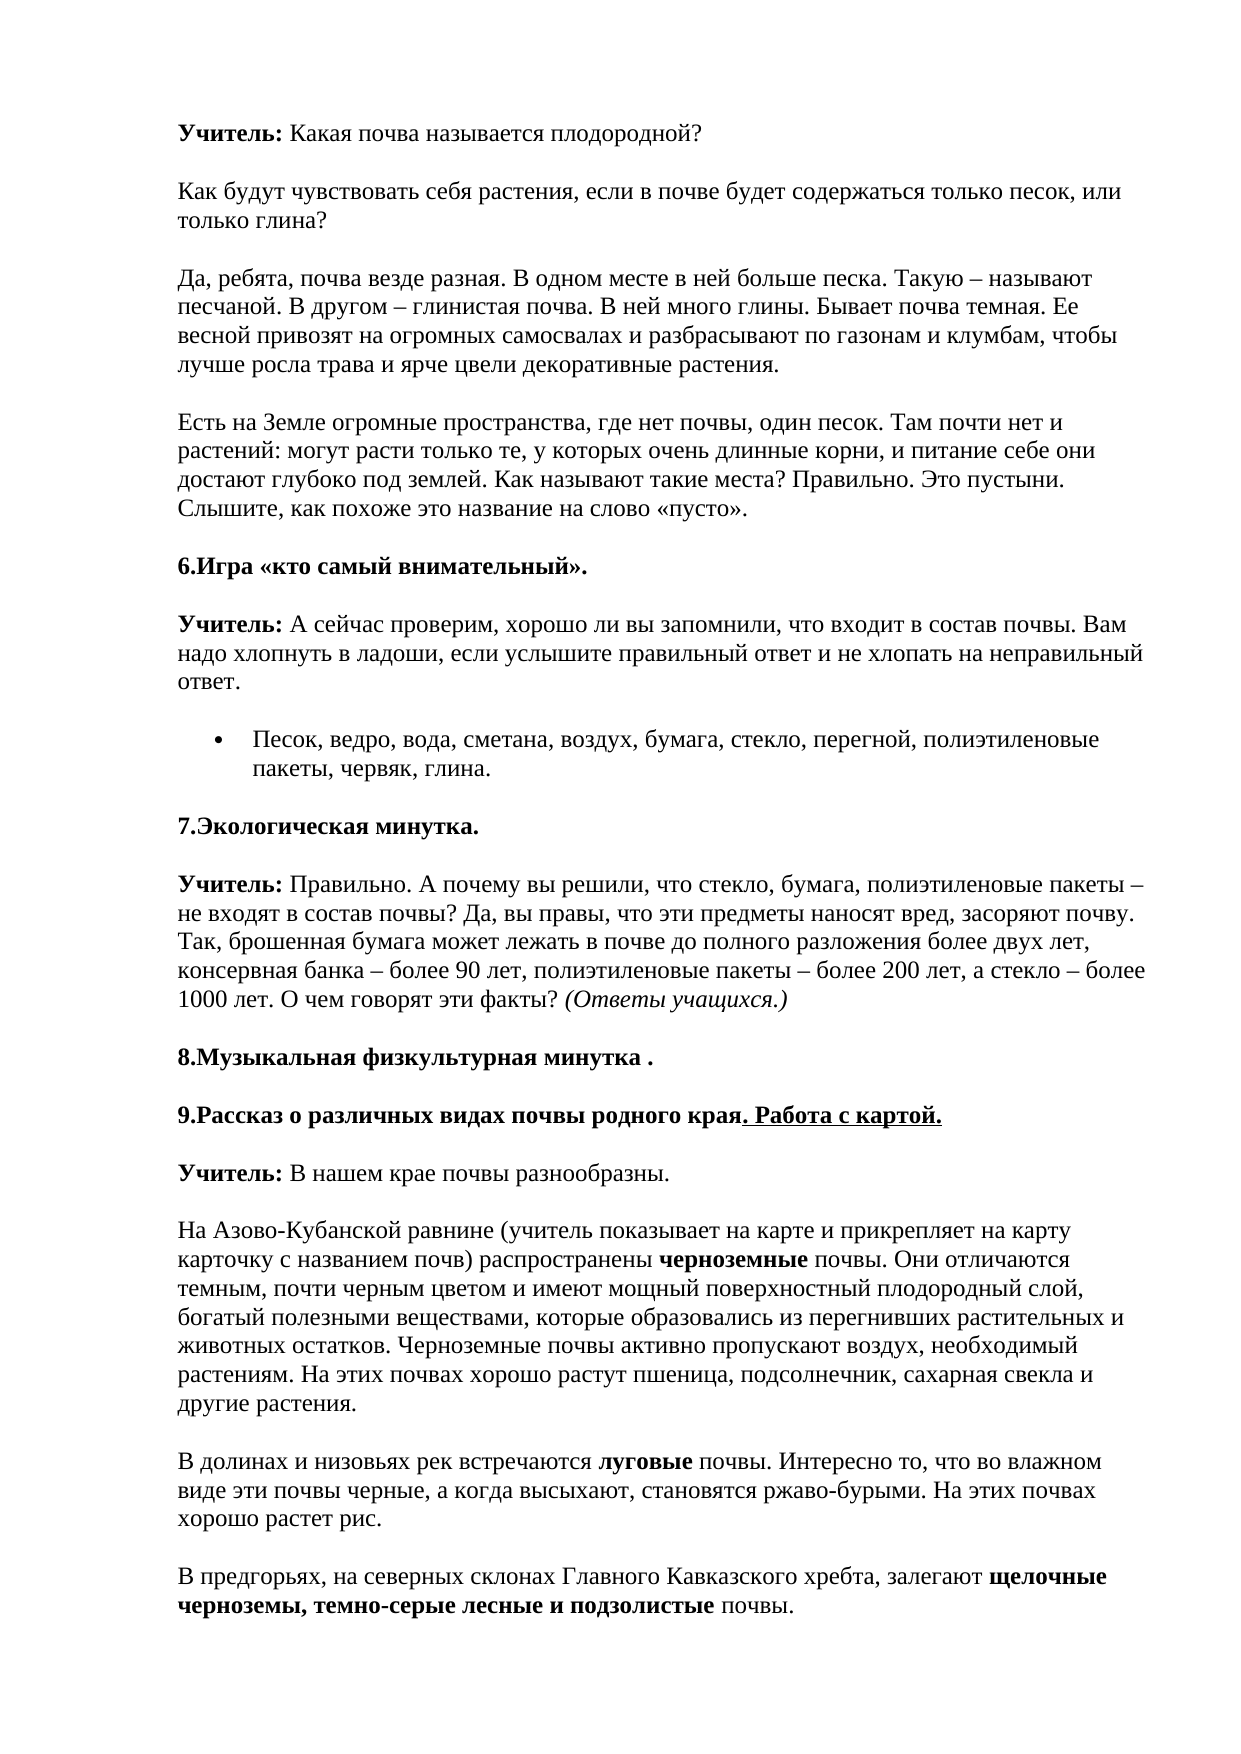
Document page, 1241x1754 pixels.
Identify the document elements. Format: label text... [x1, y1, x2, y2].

text Да, ребята, почва везде разная. В одном месте в ней больше песка. Такую – называют песчаной. В другом – глинистая почва. В ней много глины. Бывает почва темная. Ее весной привозят на огромных самосвалах и разбрасывают по газонам и клумбам, чтобы лучше росла трава и ярче цвели декоративные растения. [177, 263, 1152, 378]
text Учитель: Правильно. А почему вы решили, что стекло, бумага, полиэтиленовые пакеты – не входят в состав почвы? Да, вы правы, что эти предметы наносят вред, засоряют почву. Так, брошенная бумага может лежать в почве до полного разложения более двух лет, консервная банка – более 90 лет, полиэтиленовые пакеты – более 200 лет, а стекло – более 1000 лет. О чем говорят эти факты? (Ответы учащихся.) [177, 869, 1152, 1013]
text 7.Экологическая минутка. [177, 811, 1152, 840]
text Учитель: А сейчас проверим, хорошо ли вы запомнили, что входит в состав почвы. Вам надо хлопнуть в ладоши, если услышите правильный ответ и не хлопать на неправильный ответ. [177, 609, 1152, 695]
text Учитель: В нашем крае почвы разнообразны. [177, 1158, 1152, 1186]
text В долинах и низовьях рек встречаются луговые почвы. Интересно то, что во влажном виде эти почвы черные, а когда высыхают, становятся ржаво-бурыми. На этих почвах хорошо растет рис. [177, 1446, 1152, 1532]
text 9.Рассказ о различных видах почвы родного края. Работа с картой. [177, 1100, 1152, 1128]
text 6.Игра «кто самый внимательный». [177, 551, 1152, 580]
text Как будут чувствовать себя растения, если в почве будет содержаться только песок, или только глина? [177, 176, 1152, 233]
text В предгорьях, на северных склонах Главного Кавказского хребта, залегают щелочные черноземы, темно-серые лесные и подзолистые почвы. [177, 1561, 1152, 1619]
text Есть на Земле огромные пространства, где нет почвы, один песок. Там почти нет и растений: могут расти только те, у которых очень длинные корни, и питание себе они достают глубоко под землей. Как называют такие места? Правильно. Это пустыни. Слышите, как похоже это название на слово «пусто». [177, 407, 1152, 522]
list Песок, ведро, вода, сметана, воздух, бумага, стекло, перегной, полиэтиленовые пакеты, червяк, глина. [215, 724, 1152, 782]
text Учитель: Какая почва называется плодородной? [177, 118, 1152, 147]
text 8.Музыкальная физкультурная минутка . [177, 1042, 1152, 1071]
text На Азово-Кубанской равнине (учитель показывает на карте и прикрепляет на карту карточку с названием почв) распространены черноземные почвы. Они отличаются темным, почти черным цветом и имеют мощный поверхностный плодородный слой, богатый полезными веществами, которые образовались из перегнивших растительных и животных остатков. Черноземные почвы активно пропускают воздух, необходимый растениям. На этих почвах хорошо растут пшеница, подсолнечник, сахарная свекла и другие растения. [177, 1216, 1152, 1417]
